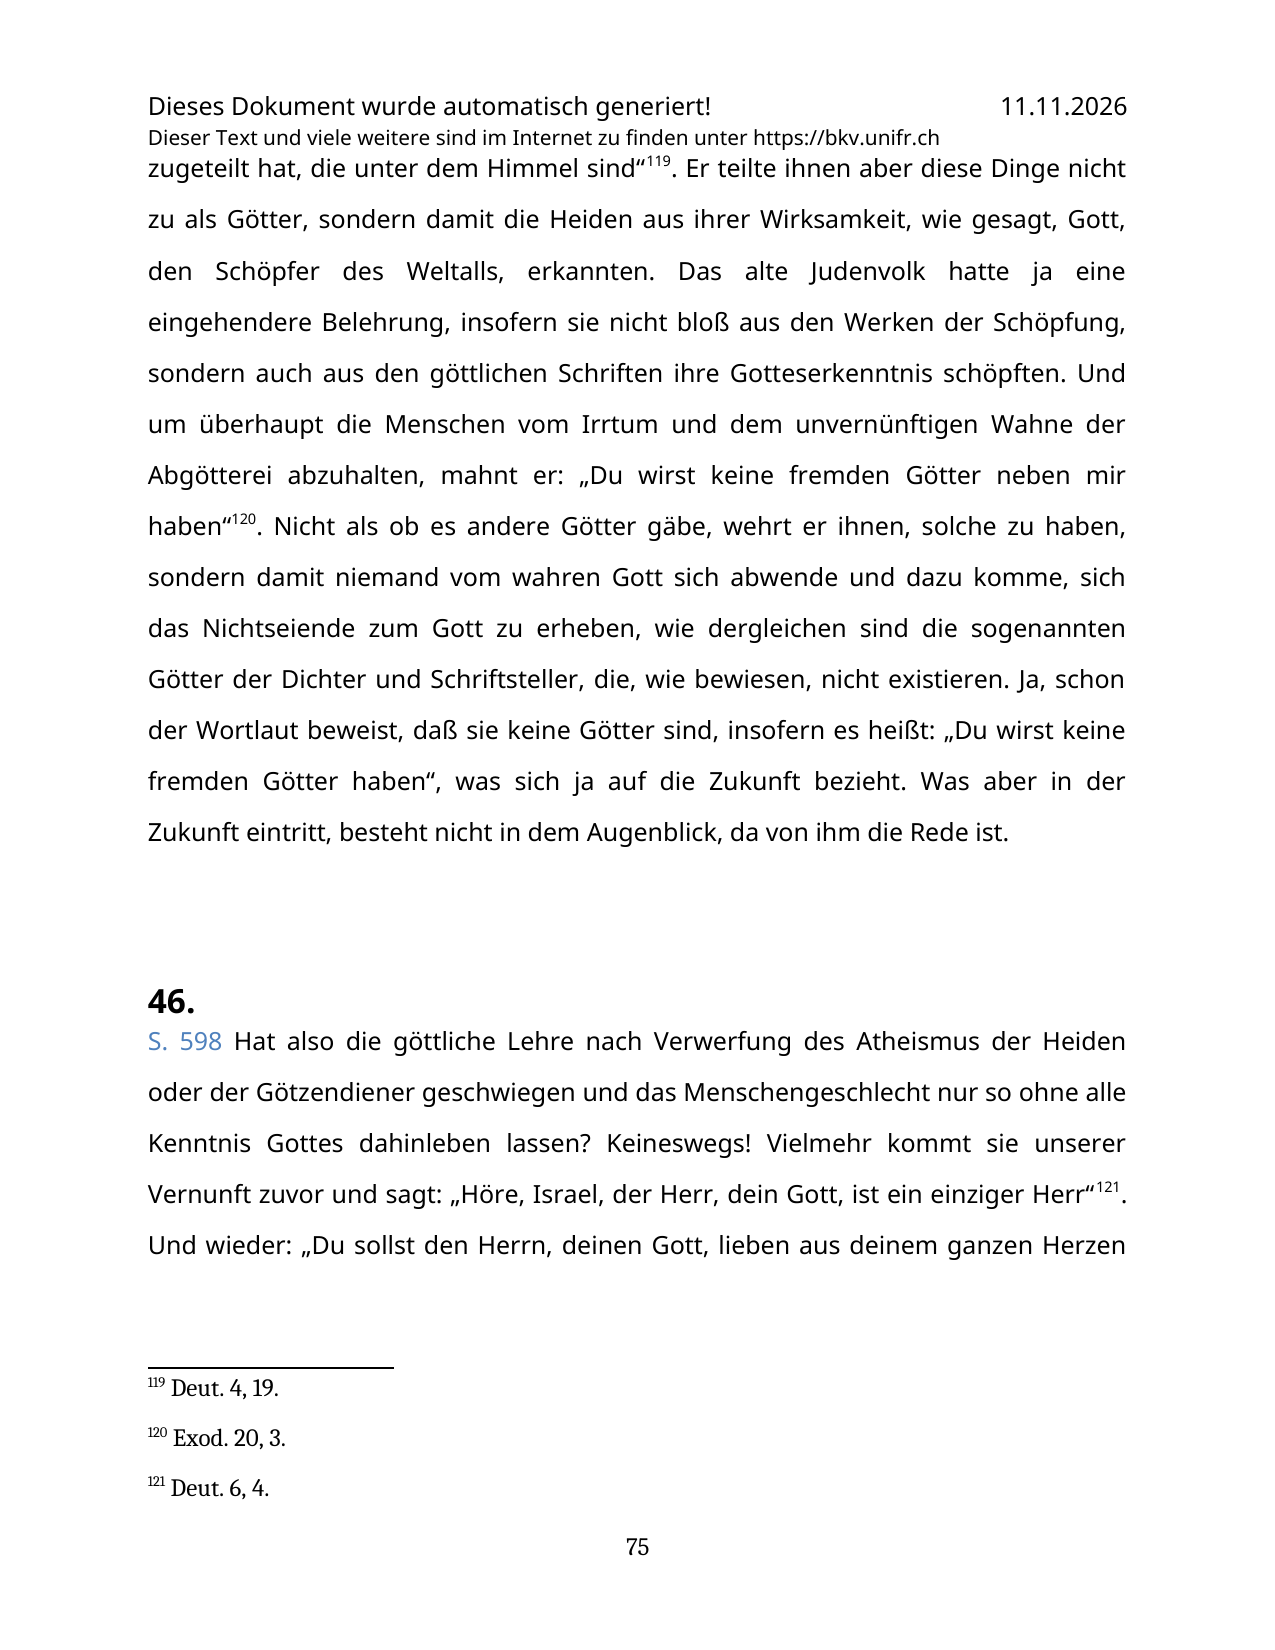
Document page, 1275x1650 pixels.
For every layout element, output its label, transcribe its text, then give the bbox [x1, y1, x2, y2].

subtitle 46. [148, 978, 1127, 1023]
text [148, 151, 1127, 849]
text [148, 1023, 1127, 1262]
